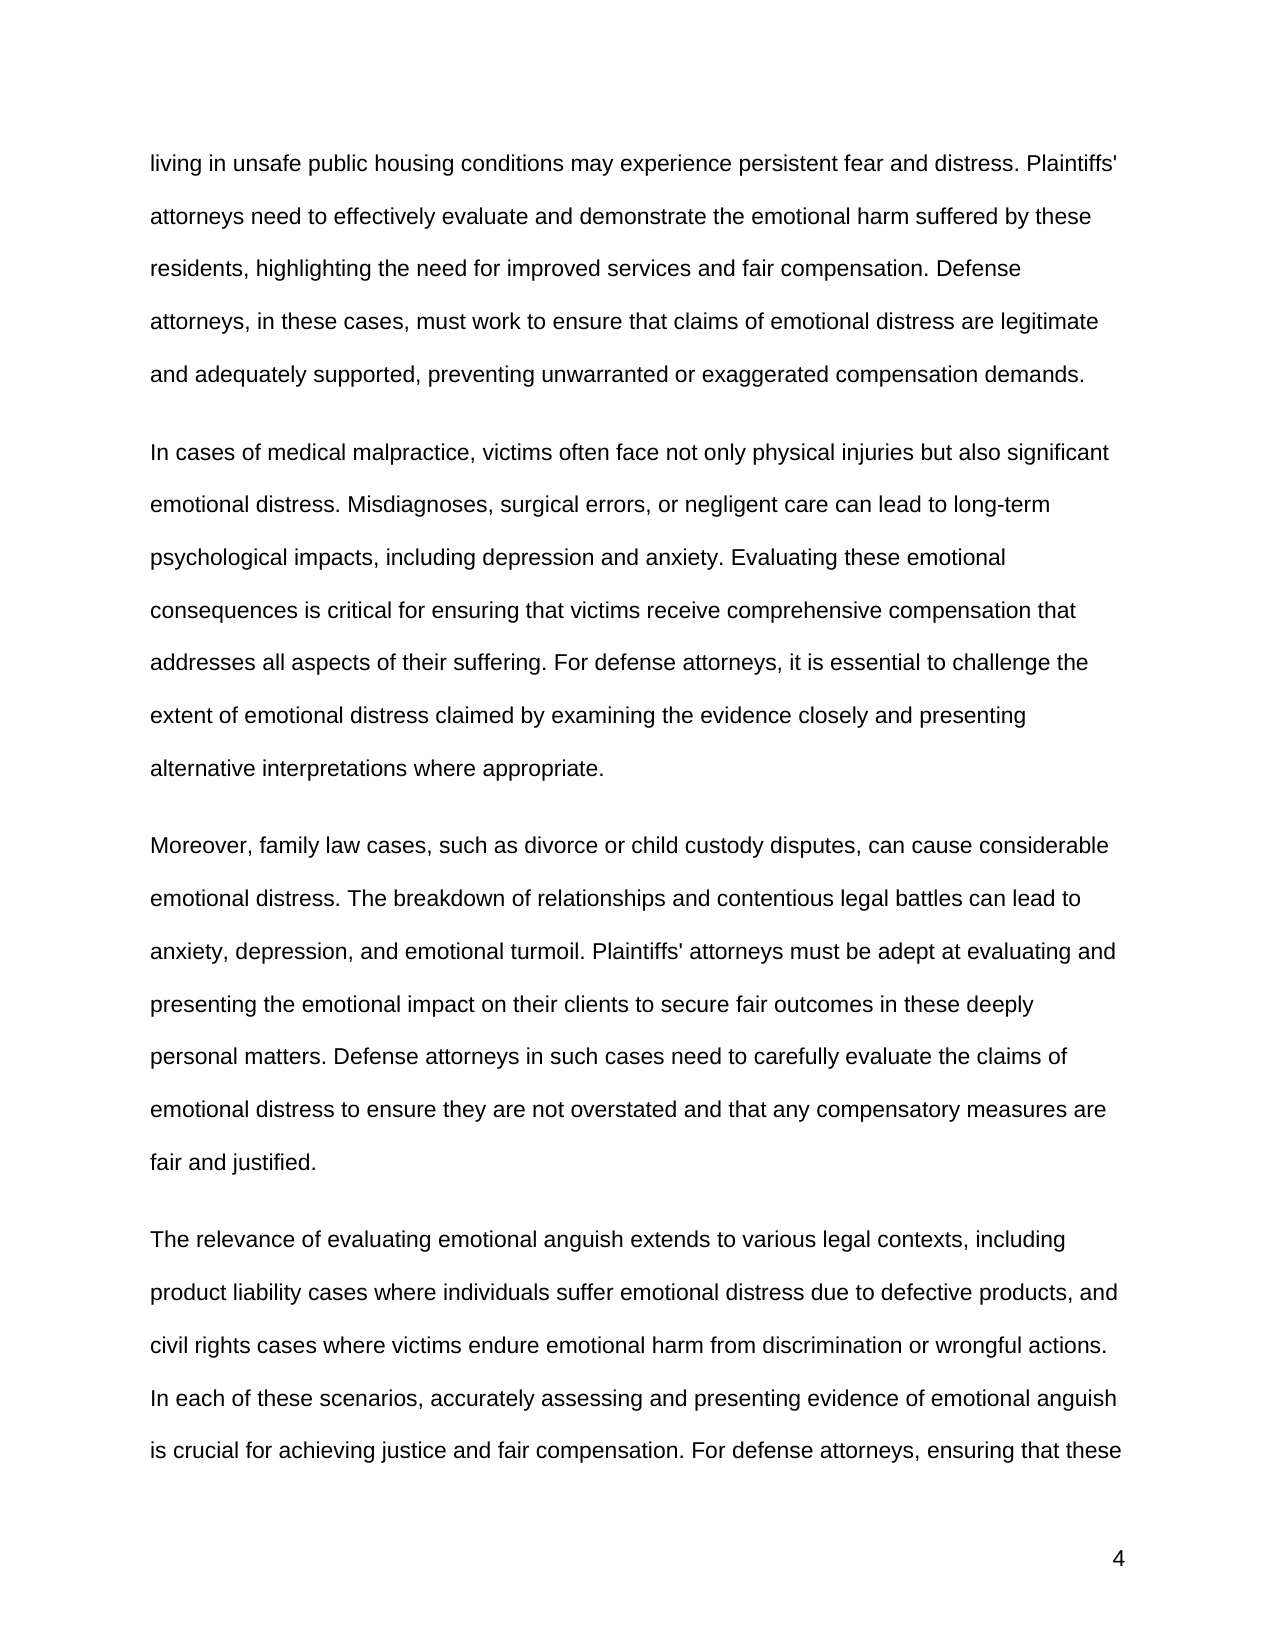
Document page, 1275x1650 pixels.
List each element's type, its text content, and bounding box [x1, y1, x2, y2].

text In cases of medical malpractice, victims often face not only physical injuries but also significant emotional distress. Misdiagnoses, surgical errors, or negligent care can lead to long-term psychological impacts, including depression and anxiety. Evaluating these emotional consequences is critical for ensuring that victims receive comprehensive compensation that addresses all aspects of their suffering. For defense attorneys, it is essential to challenge the extent of emotional distress claimed by examining the evidence closely and presenting alternative interpretations where appropriate. [150, 438, 1125, 781]
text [150, 150, 1125, 387]
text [150, 1226, 1125, 1464]
text Moreover, family law cases, such as divorce or child custody disputes, can cause considerable emotional distress. The breakdown of relationships and contentious legal battles can lead to anxiety, depression, and emotional turmoil. Plaintiffs' attorneys must be adept at evaluating and presenting the emotional impact on their clients to secure fair outcomes in these deeply personal matters. Defense attorneys in such cases need to carefully evaluate the claims of emotional distress to ensure they are not overstated and that any compensatory measures are fair and justified. [150, 832, 1125, 1175]
